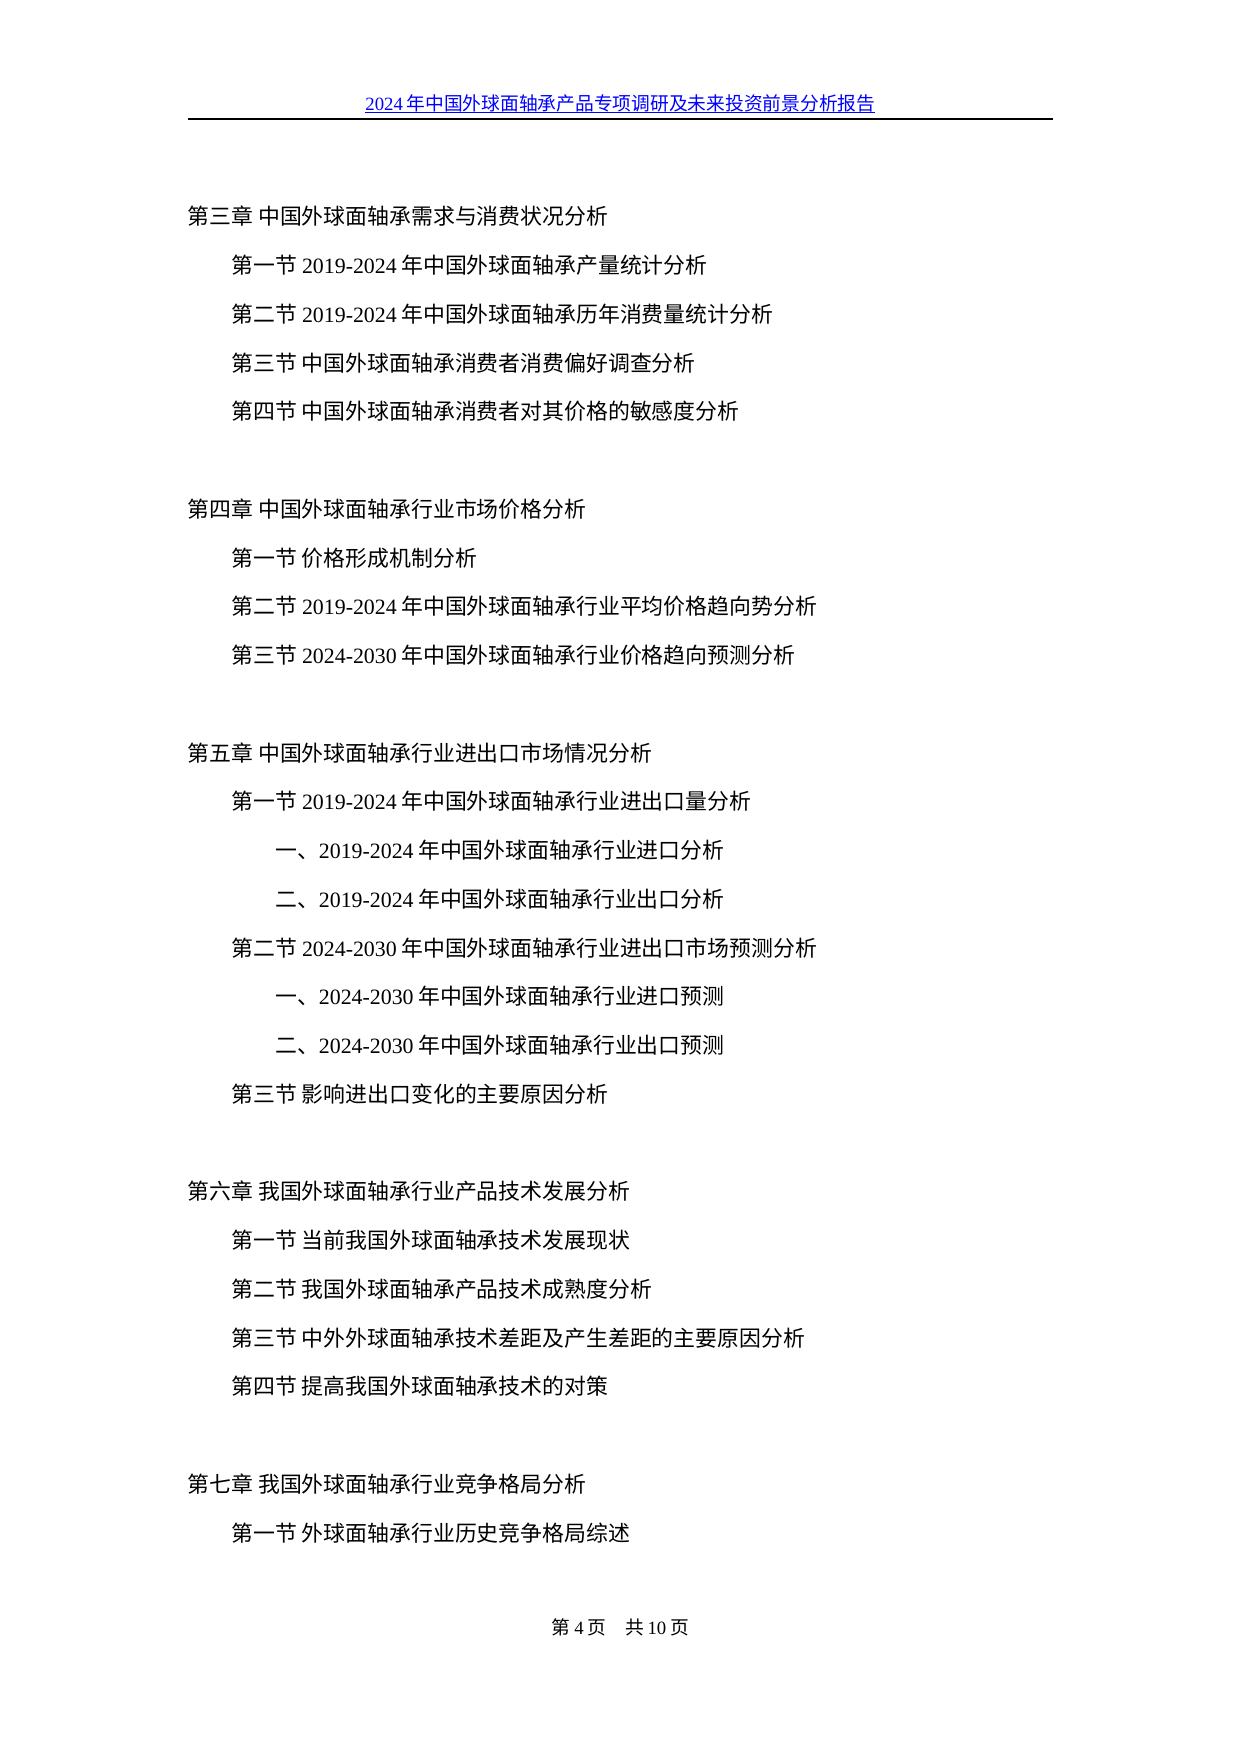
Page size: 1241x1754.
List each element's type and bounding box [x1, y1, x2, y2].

text [187, 150, 1053, 1548]
